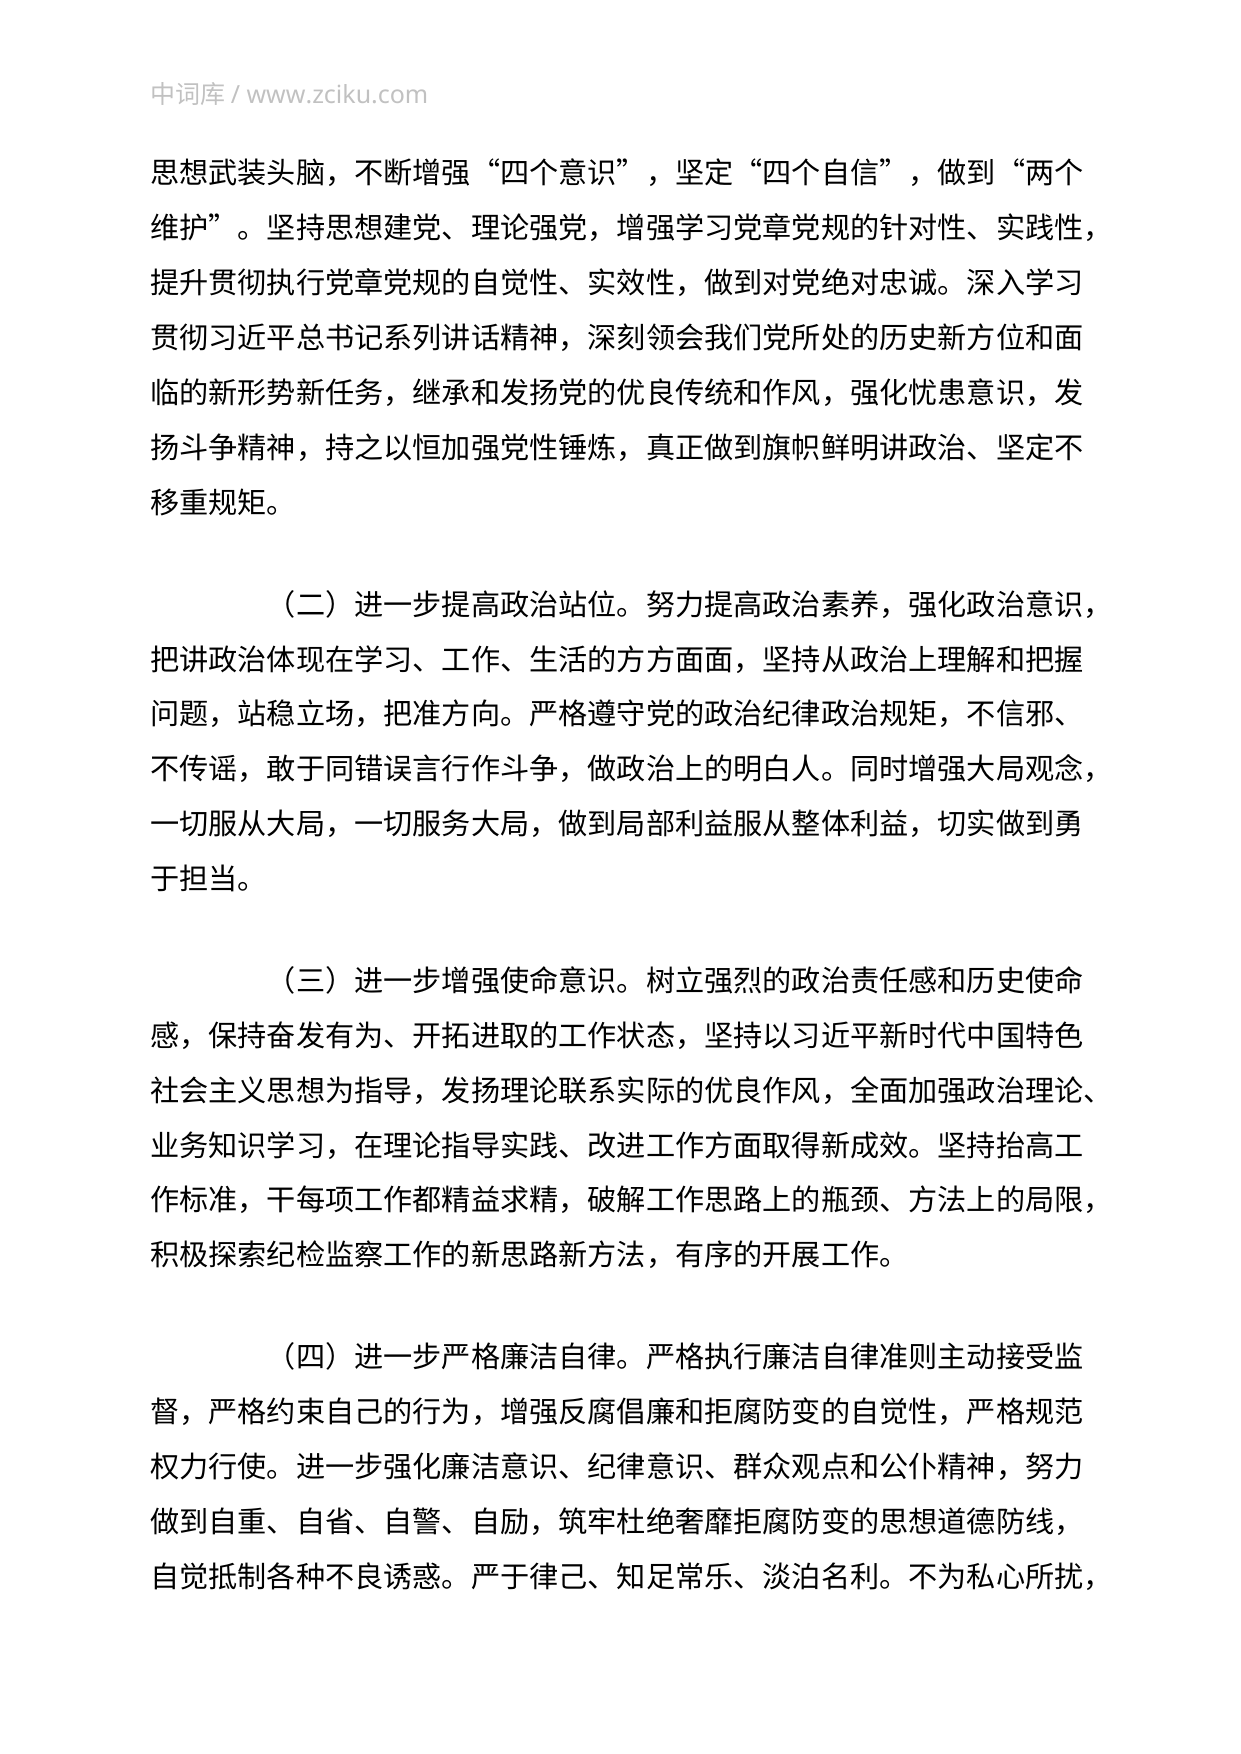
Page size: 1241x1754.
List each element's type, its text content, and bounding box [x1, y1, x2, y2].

text （二）进一步提高政治站位。努力提高政治素养，强化政治意识，把讲政治体现在学习、工作、生活的方方面面，坚持从政治上理解和把握问题，站稳立场，把准方向。严格遵守党的政治纪律政治规矩，不信邪、不传谣，敢于同错误言行作斗争，做政治上的明白人。同时增强大局观念，一切服从大局，一切服务大局，做到局部利益服从整体利益，切实做到勇于担当。 [150, 581, 1090, 898]
text （三）进一步增强使命意识。树立强烈的政治责任感和历史使命感，保持奋发有为、开拓进取的工作状态，坚持以习近平新时代中国特色社会主义思想为指导，发扬理论联系实际的优良作风，全面加强政治理论、业务知识学习，在理论指导实践、改进工作方面取得新成效。坚持抬高工作标准，干每项工作都精益求精，破解工作思路上的瓶颈、方法上的局限，积极探索纪检监察工作的新思路新方法，有序的开展工作。 [150, 957, 1090, 1274]
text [150, 150, 1090, 522]
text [150, 1334, 1090, 1596]
